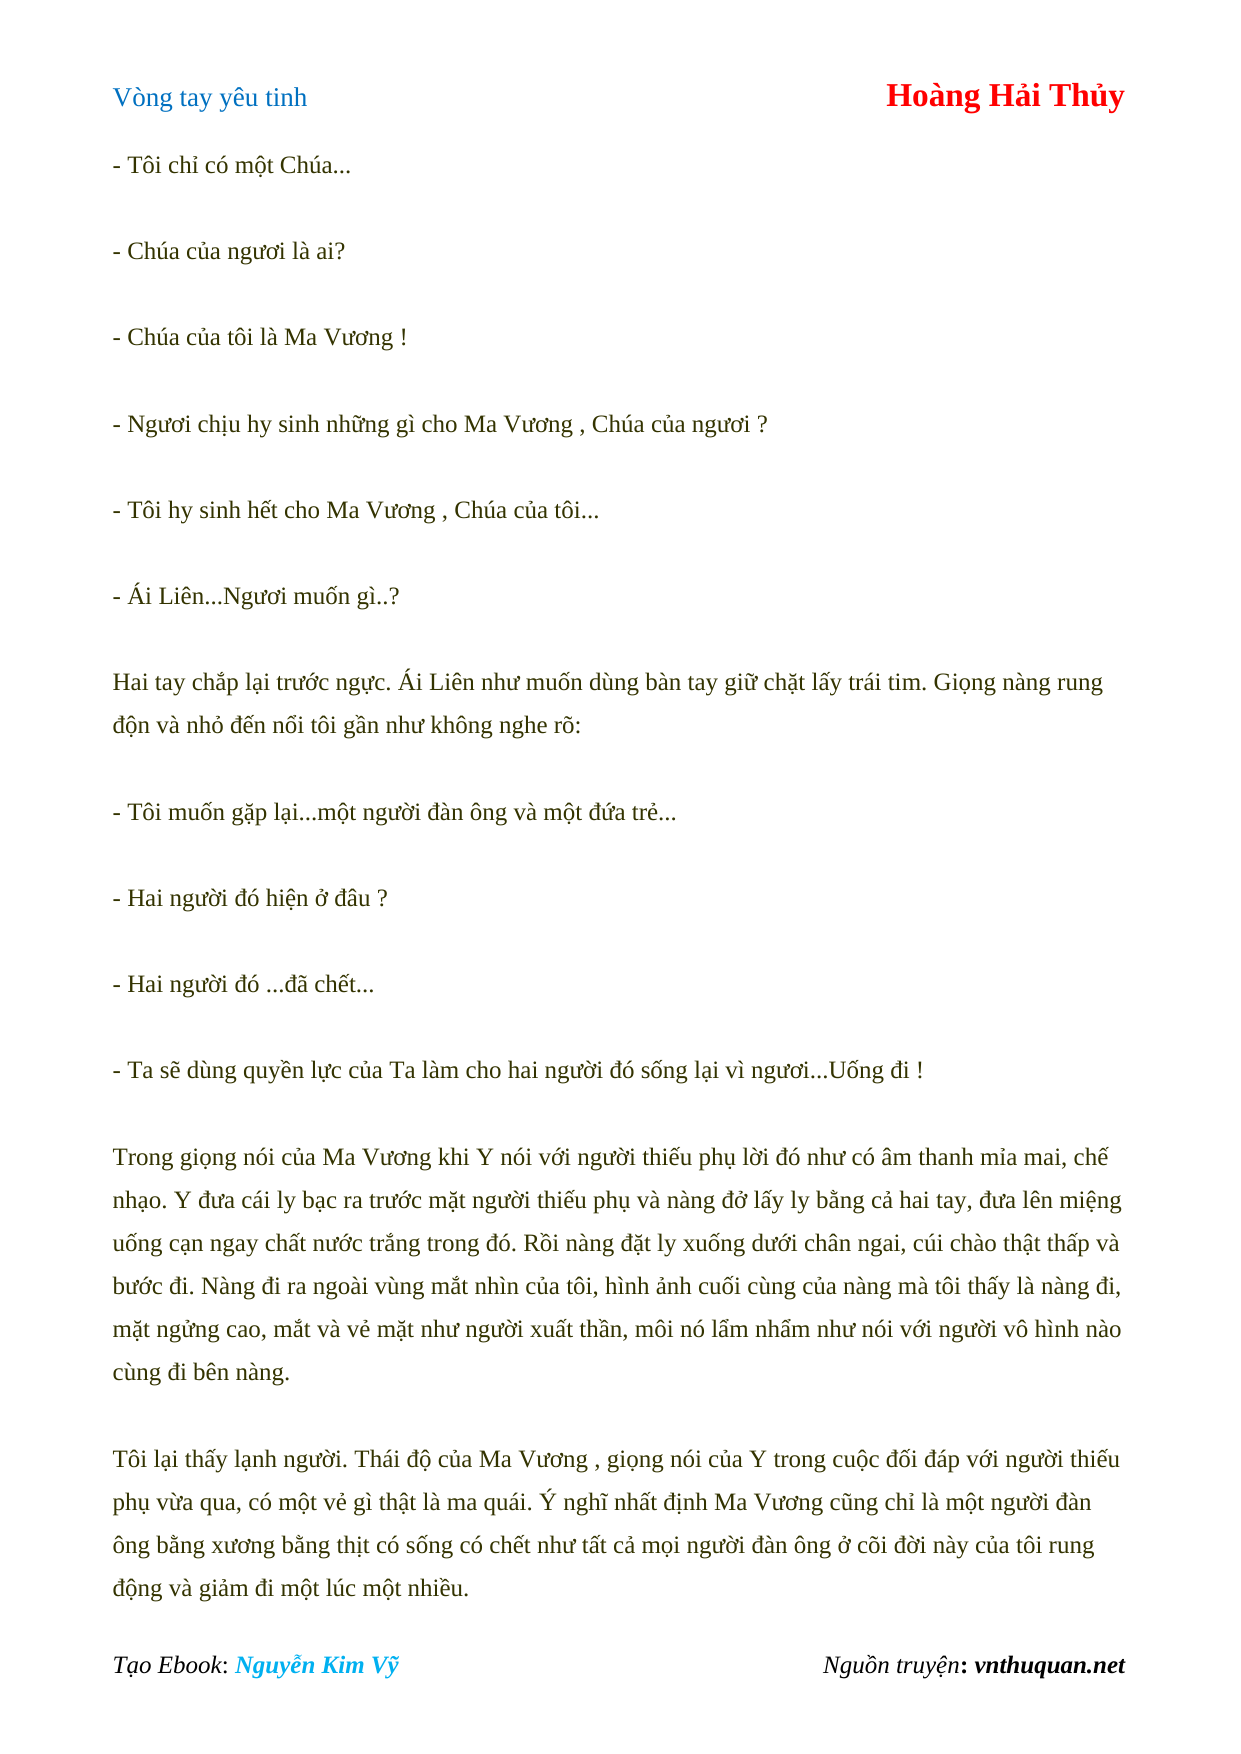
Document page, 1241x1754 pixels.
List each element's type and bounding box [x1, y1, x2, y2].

text [112, 150, 1128, 1602]
